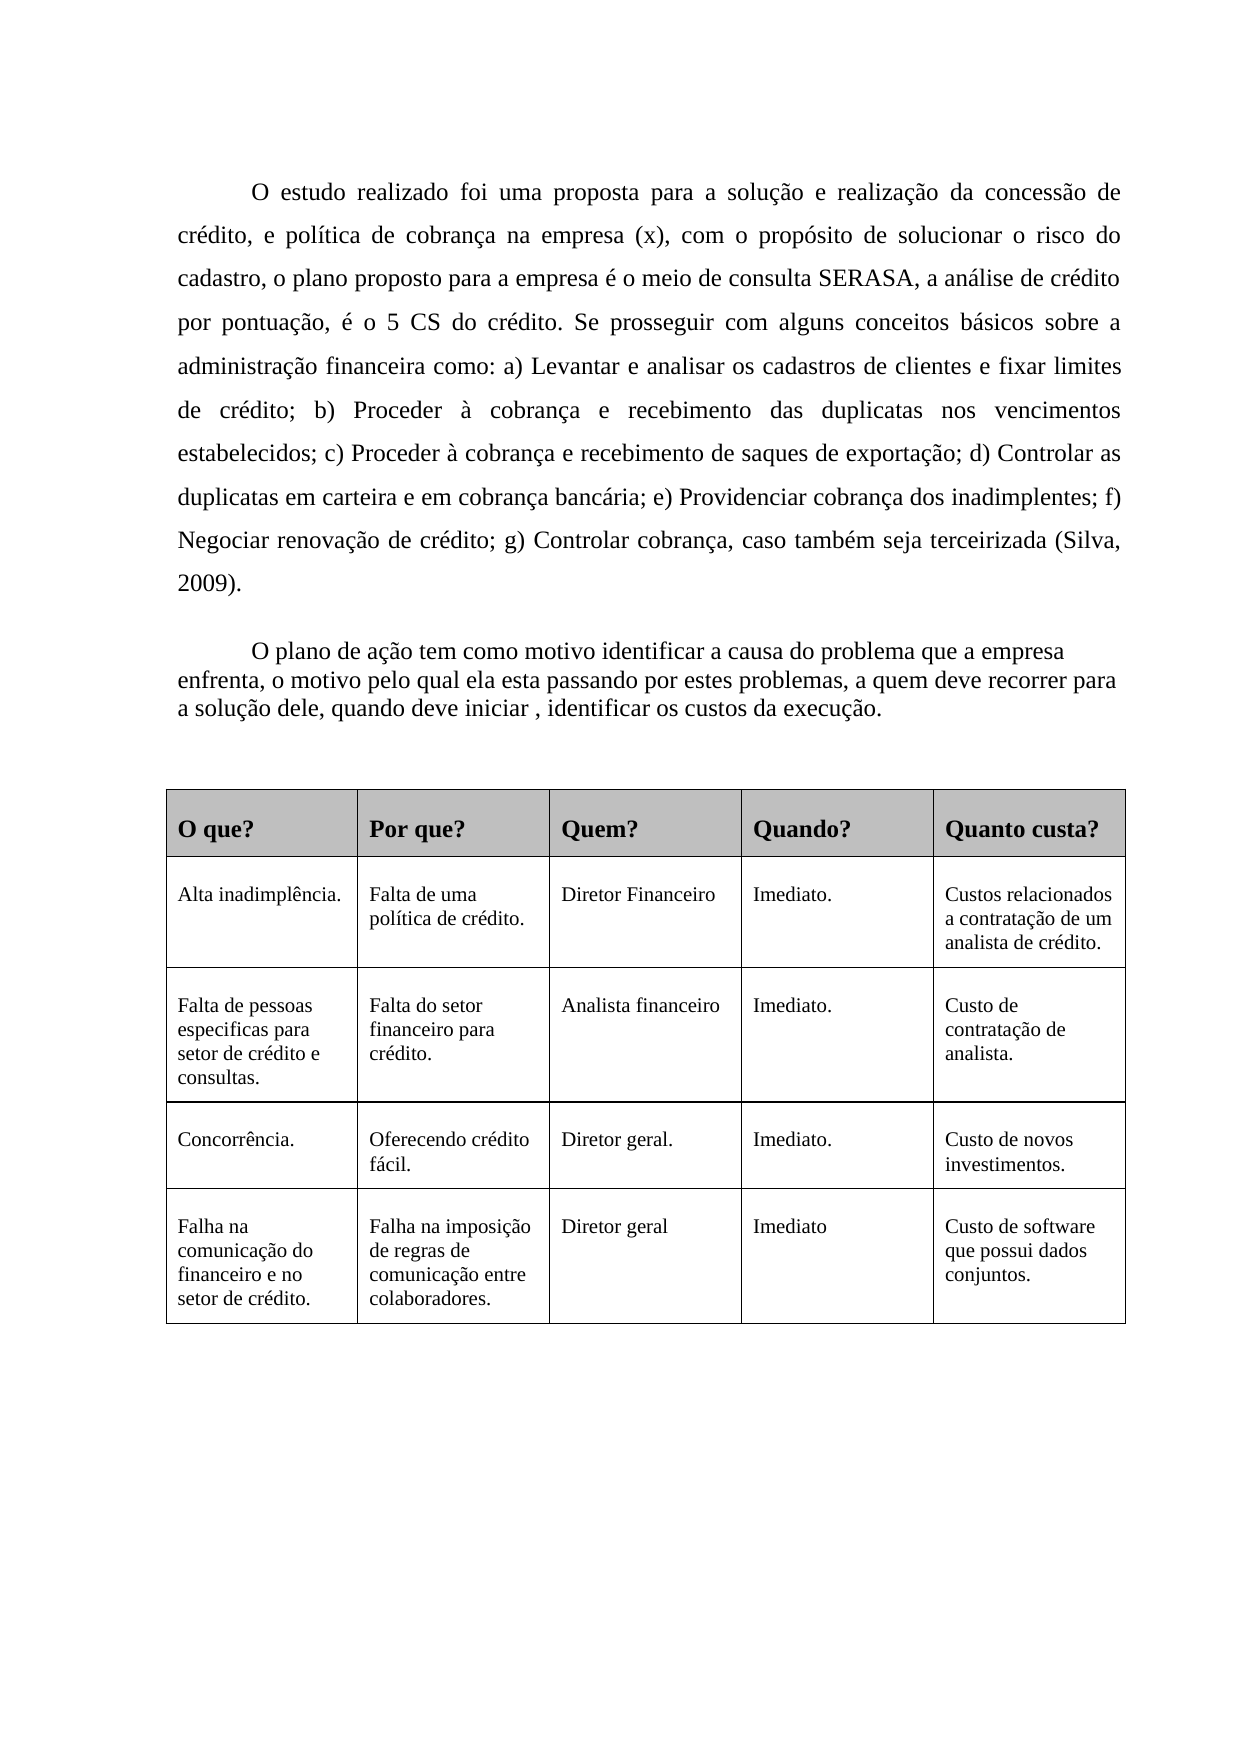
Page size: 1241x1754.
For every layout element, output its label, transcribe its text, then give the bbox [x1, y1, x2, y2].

table_header Quanto custa? [934, 790, 1125, 856]
table_cell Imediato. [742, 857, 933, 967]
table_cell Custo de contratação de analista. [934, 968, 1125, 1101]
table_cell Falta de pessoas especificas para setor de crédito e consultas. [167, 968, 357, 1101]
text O estudo realizado foi uma proposta para a solução e realização da concessão de crédito, e política de cobrança na empresa (x), com o propósito de solucionar o risco do cadastro, o plano proposto para a empresa é o meio de consulta SERASA, a análise de crédito por pontuação, é o 5 CS do crédito. Se prosseguir com alguns conceitos básicos sobre a administração financeira como: a) Levantar e analisar os cadastros de clientes e fixar limites de crédito; b) Proceder à cobrança e recebimento das duplicatas nos vencimentos estabelecidos; c) Proceder à cobrança e recebimento de saques de exportação; d) Controlar as duplicatas em carteira e em cobrança bancária; e) Providenciar cobrança dos inadimplentes; f) Negociar renovação de crédito; g) Controlar cobrança, caso também seja terceirizada (Silva, 2009). [177, 177, 1122, 597]
table_cell Imediato. [742, 1103, 933, 1188]
table_header O que? [167, 790, 357, 856]
text O plano de ação tem como motivo identificar a causa do problema que a empresa enfrenta, o motivo pelo qual ela esta passando por estes problemas, a quem deve recorrer para a solução dele, quando deve iniciar , identificar os custos da execução. [177, 636, 1122, 722]
table_cell Custo de software que possui dados conjuntos. [934, 1189, 1125, 1323]
table_header Por que? [358, 790, 549, 856]
table_cell Diretor Financeiro [550, 857, 741, 967]
table_cell Falha na imposição de regras de comunicação entre colaboradores. [358, 1189, 549, 1323]
table_cell Diretor geral. [550, 1103, 741, 1188]
table_header Quem? [550, 790, 741, 856]
table_cell Alta inadimplência. [167, 857, 357, 967]
table_cell Custo de novos investimentos. [934, 1103, 1125, 1188]
table_cell Falta do setor financeiro para crédito. [358, 968, 549, 1101]
table_cell Imediato. [742, 968, 933, 1101]
table_cell Oferecendo crédito fácil. [358, 1103, 549, 1188]
table_cell Diretor geral [550, 1189, 741, 1323]
table_header Quando? [742, 790, 933, 856]
table_cell Custos relacionados a contratação de um analista de crédito. [934, 857, 1125, 967]
table_cell Analista financeiro [550, 968, 741, 1101]
table_cell Imediato [742, 1189, 933, 1323]
table_cell Falta de uma política de crédito. [358, 857, 549, 967]
table_cell Falha na comunicação do financeiro e no setor de crédito. [167, 1189, 357, 1323]
table_cell Concorrência. [167, 1103, 357, 1188]
